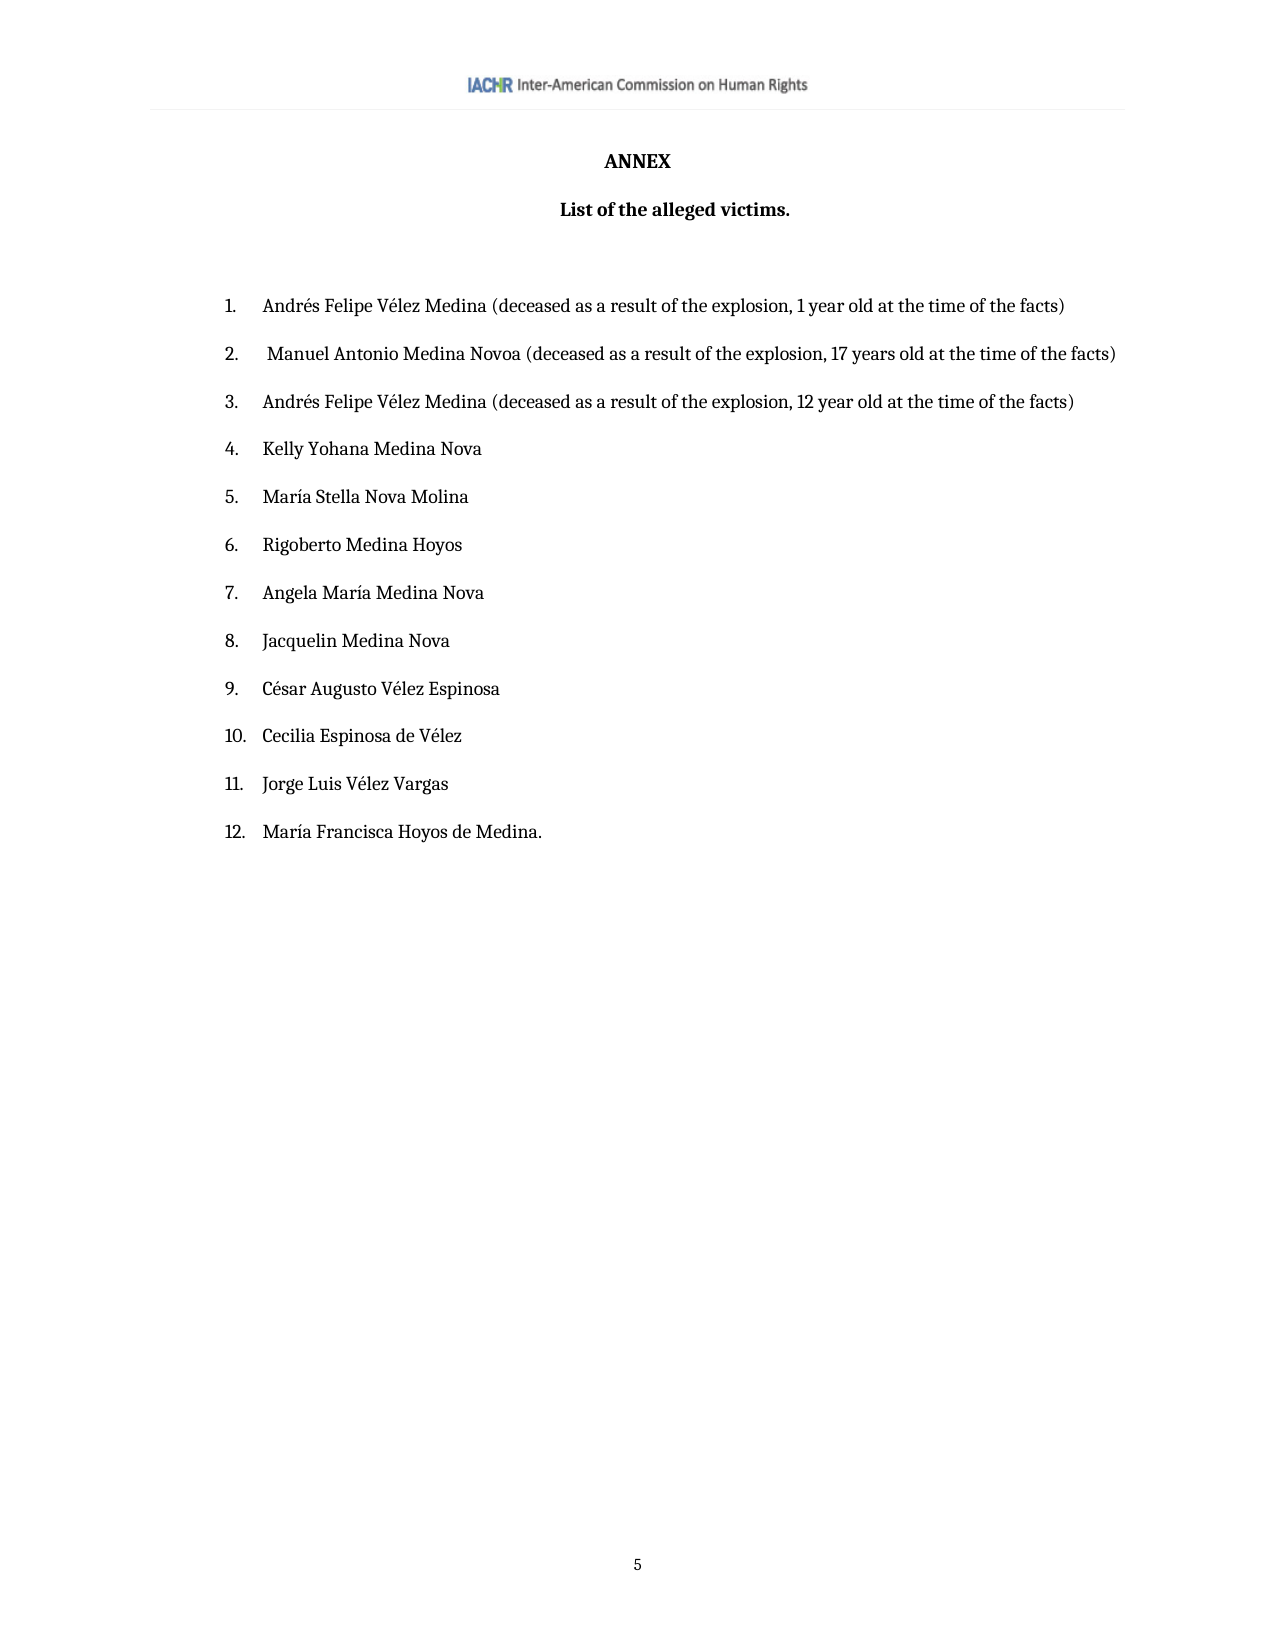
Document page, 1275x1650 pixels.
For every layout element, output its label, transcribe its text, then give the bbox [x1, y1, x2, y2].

list Manuel Antonio Medina Novoa (deceased as a result of the explosion, 17 years old at the time of the facts) [225, 342, 1125, 365]
list Kelly Yohana Medina Nova [225, 438, 1125, 461]
list María Francisca Hoyos de Medina. [225, 821, 1125, 843]
list María Stella Nova Molina [225, 486, 1125, 509]
list Andrés Felipe Vélez Medina (deceased as a result of the explosion, 12 year old at the time of the facts) [225, 390, 1125, 413]
text List of the alleged victims. [225, 199, 1125, 222]
text ANNEX [150, 150, 1125, 174]
list Jacquelin Medina Nova [225, 629, 1125, 652]
list Jorge Luis Vélez Vargas [225, 773, 1125, 796]
picture [456, 75, 819, 95]
list Angela María Medina Nova [225, 581, 1125, 604]
list Rigoberto Medina Hoyos [225, 534, 1125, 556]
list Cecilia Espinosa de Vélez [225, 725, 1125, 748]
list César Augusto Vélez Espinosa [225, 677, 1125, 700]
list Andrés Felipe Vélez Medina (deceased as a result of the explosion, 1 year old at the time of the facts) [225, 294, 1125, 317]
